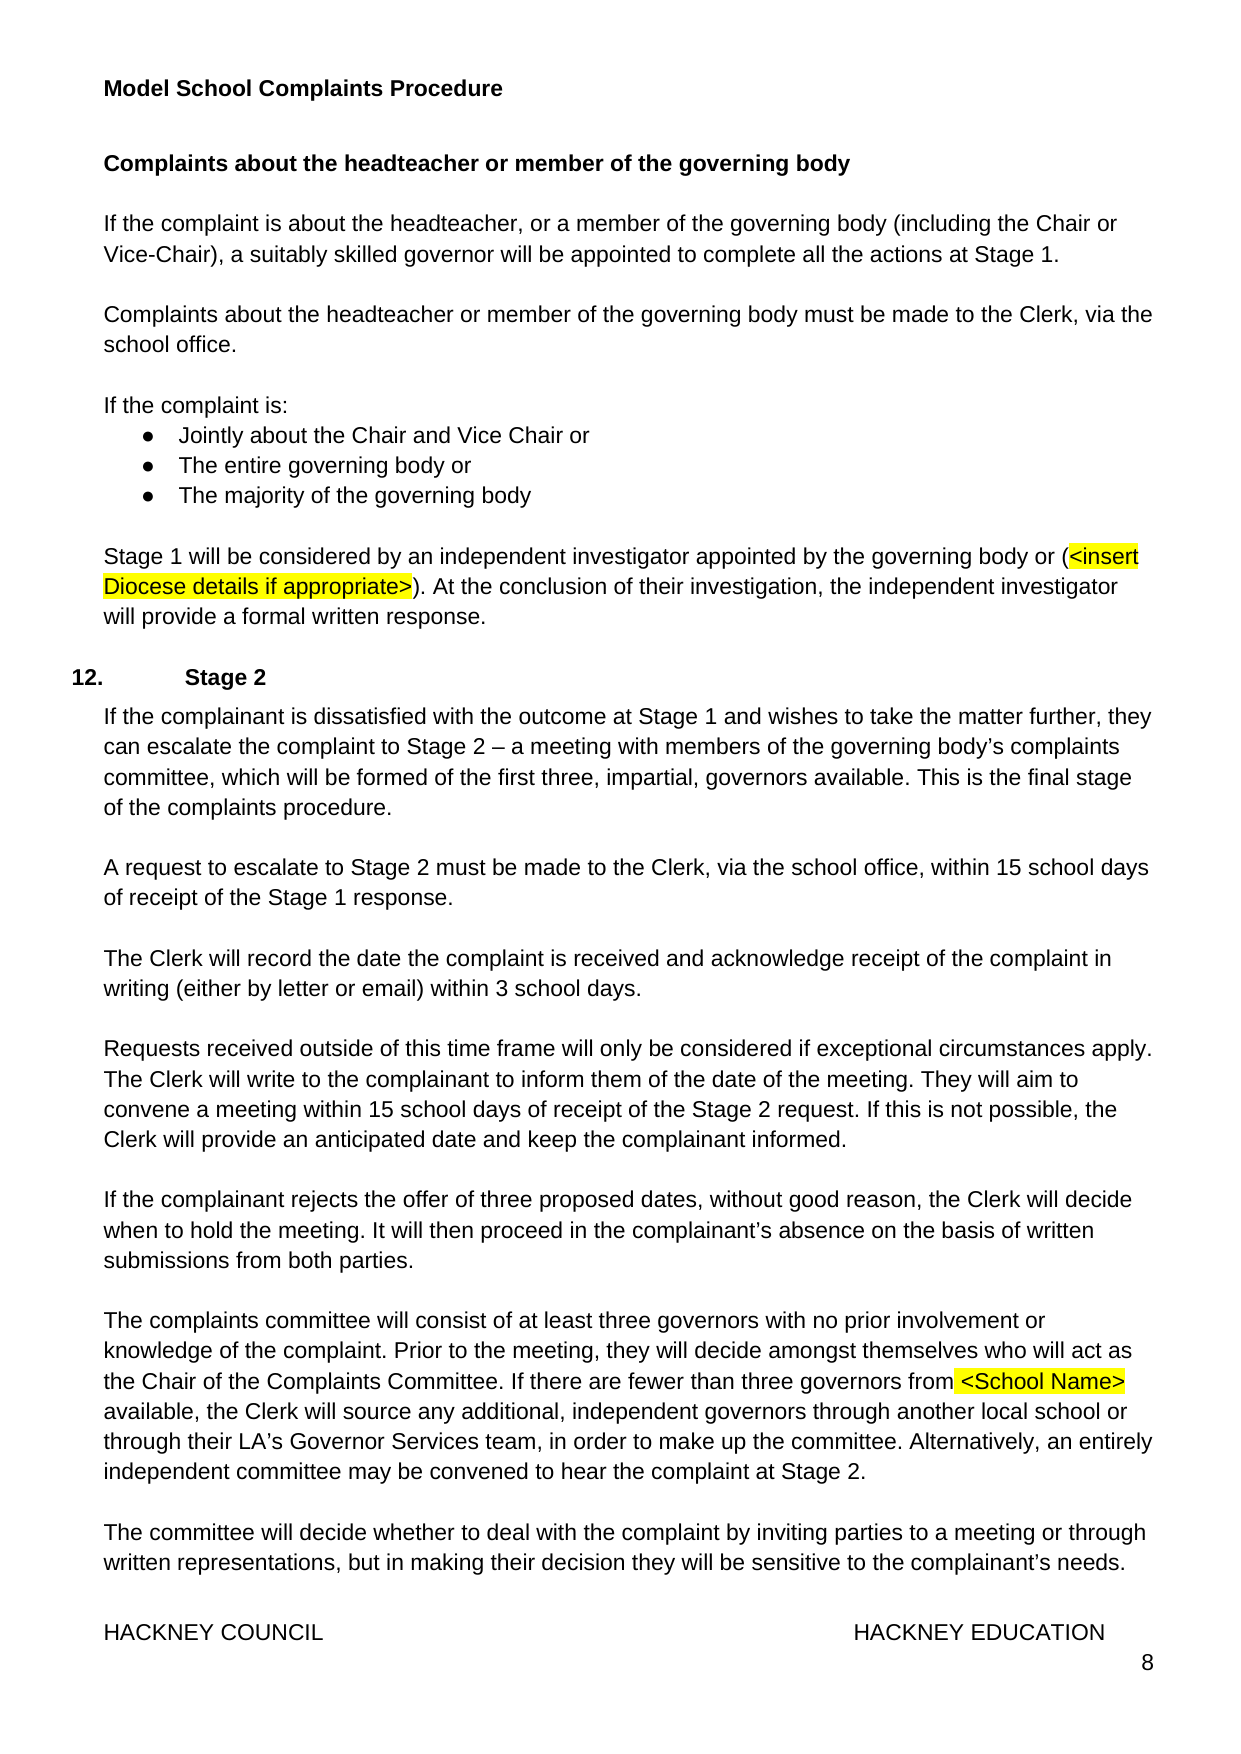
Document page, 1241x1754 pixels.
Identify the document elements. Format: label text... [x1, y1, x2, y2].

text If the complaint is: [103, 392, 1153, 418]
text If the complaint is about the headteacher, or a member of the governing body (including the Chair or Vice-Chair), a suitably skilled governor will be appointed to complete all the actions at Stage 1. [103, 210, 1153, 267]
text The Clerk will record the date the complaint is received and acknowledge receipt of the complaint in writing (either by letter or email) within 3 school days. [103, 945, 1153, 1001]
text Stage 1 will be considered by an independent investigator appointed by the governing body or (<insert Diocese details if appropriate>). At the conclusion of their investigation, the independent investigator will provide a formal written response. [103, 543, 1153, 629]
text Requests received outside of this time frame will only be considered if exceptional circumstances apply. [103, 1035, 1153, 1062]
text If the complainant rejects the offer of three proposed dates, without good reason, the Clerk will decide when to hold the meeting. It will then proceed in the complainant’s absence on the basis of written submissions from both parties. [103, 1186, 1153, 1273]
text The committee will decide whether to deal with the complaint by inviting parties to a meeting or through written representations, but in making their decision they will be sensitive to the complainant’s needs. [103, 1519, 1153, 1575]
text Complaints about the headteacher or member of the governing body must be made to the Clerk, via the school office. [103, 301, 1153, 358]
text Complaints about the headteacher or member of the governing body [103, 150, 1153, 176]
list The majority of the governing body [141, 482, 1153, 509]
text A request to escalate to Stage 2 must be made to the Clerk, via the school office, within 15 school days of receipt of the Stage 1 response. [103, 854, 1153, 911]
text The complaints committee will consist of at least three governors with no prior involvement or knowledge of the complaint. Prior to the meeting, they will decide amongst themselves who will act as the Chair of the Complaints Committee. If there are fewer than three governors from <School Name> available, the Clerk will source any additional, independent governors through another local school or through their LA’s Governor Services team, in order to make up the committee. Alternatively, an entirely independent committee may be convened to hear the complaint at Stage 2. [103, 1307, 1153, 1484]
list The entire governing body or [141, 452, 1153, 478]
text If the complainant is dissatisfied with the outcome at Stage 1 and wishes to take the matter further, they can escalate the complaint to Stage 2 – a meeting with members of the governing body’s complaints committee, which will be formed of the first three, impartial, governors available. This is the final stage of the complaints procedure. [103, 703, 1153, 820]
subtitle Stage 2 [103, 663, 1153, 690]
text The Clerk will write to the complainant to inform them of the date of the meeting. They will aim to convene a meeting within 15 school days of receipt of the Stage 2 request. If this is not possible, the Clerk will provide an anticipated date and keep the complainant informed. [103, 1066, 1153, 1152]
list Jointly about the Chair and Vice Chair or [141, 422, 1153, 448]
